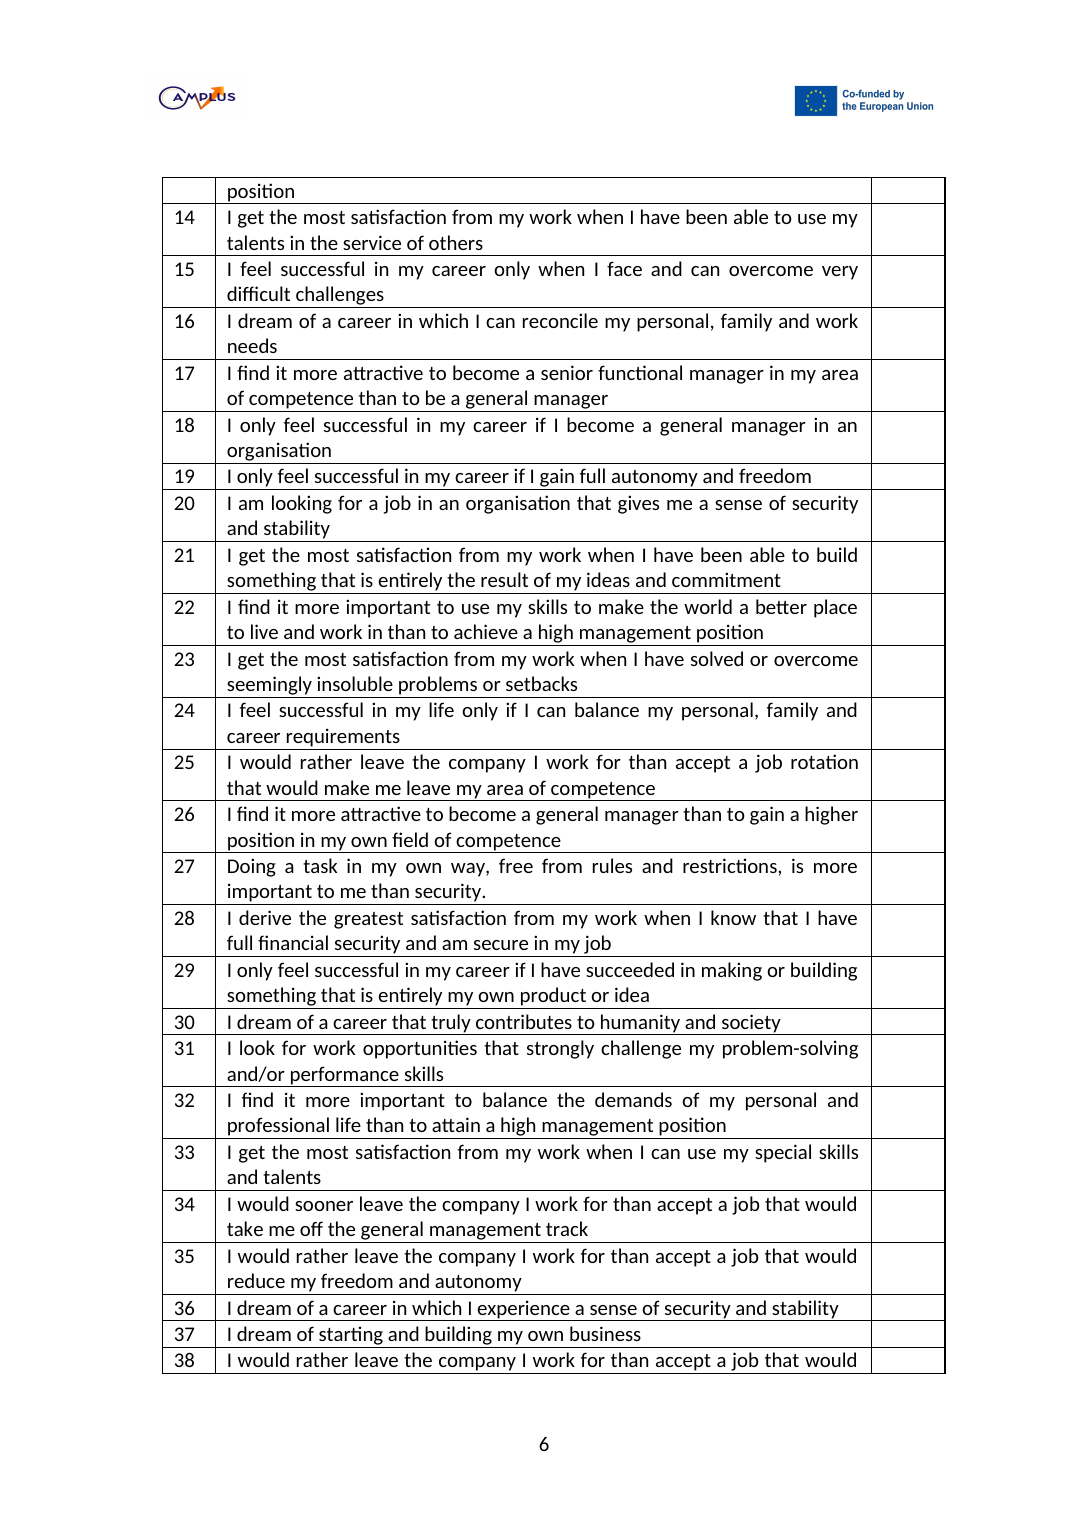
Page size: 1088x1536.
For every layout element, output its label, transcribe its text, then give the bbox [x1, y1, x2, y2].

table_cell 28 [163, 905, 215, 956]
table_cell 20 [163, 490, 215, 541]
table_cell [872, 412, 944, 463]
table_cell [872, 1348, 944, 1373]
table_cell [872, 1321, 944, 1347]
table_cell I dream of a career in which I can reconcile my personal, family and work needs [216, 308, 871, 359]
table_cell I find it more important to use my skills to make the world a better place to live and work in than to achieve a high management position [216, 594, 871, 645]
table_cell 29 [163, 957, 215, 1008]
table_cell [872, 801, 944, 852]
table_cell 23 [163, 646, 215, 697]
table_cell I would sooner leave the company I work for than accept a job that would take me off the general management track [216, 1191, 871, 1242]
table_cell 15 [163, 256, 215, 307]
table_cell [872, 1035, 944, 1086]
table_cell [872, 464, 944, 489]
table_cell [216, 178, 871, 203]
table_cell 24 [163, 698, 215, 748]
picture [147, 78, 248, 118]
table_cell I dream of starting and building my own business [216, 1321, 871, 1347]
table_cell I only feel successful in my career if I become a general manager in an organisation [216, 412, 871, 463]
table_cell 31 [163, 1035, 215, 1086]
table_cell [872, 698, 944, 748]
table_cell I would rather leave the company I work for than accept a job rotation that would make me leave my area of competence [216, 750, 871, 800]
table_cell 19 [163, 464, 215, 489]
table_cell 21 [163, 542, 215, 593]
table_cell [872, 853, 944, 904]
table_cell I find it more attractive to become a general manager than to gain a higher position in my own field of competence [216, 801, 871, 852]
table_cell [872, 1009, 944, 1034]
table_cell 32 [163, 1087, 215, 1138]
table_cell 22 [163, 594, 215, 645]
table_cell 30 [163, 1009, 215, 1034]
table_cell 17 [163, 360, 215, 411]
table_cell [216, 1348, 871, 1373]
table_cell [872, 542, 944, 593]
table_cell 25 [163, 750, 215, 800]
table_cell [872, 905, 944, 956]
table_cell I would rather leave the company I work for than accept a job that would reduce my freedom and autonomy [216, 1243, 871, 1294]
table_cell I find it more attractive to become a senior functional manager in my area of competence than to be a general manager [216, 360, 871, 411]
table_cell [872, 1243, 944, 1294]
table_cell 18 [163, 412, 215, 463]
table_cell I dream of a career in which I experience a sense of security and stability [216, 1295, 871, 1320]
table_cell I get the most satisfaction from my work when I have been able to build something that is entirely the result of my ideas and commitment [216, 542, 871, 593]
table_cell 35 [163, 1243, 215, 1294]
table_cell Doing a task in my own way, free from rules and restrictions, is more important to me than security. [216, 853, 871, 904]
table_cell I only feel successful in my career if I gain full autonomy and freedom [216, 464, 871, 489]
picture [793, 84, 938, 118]
table_cell [872, 178, 944, 203]
table_cell I get the most satisfaction from my work when I have solved or overcome seemingly insoluble problems or setbacks [216, 646, 871, 697]
table_cell 34 [163, 1191, 215, 1242]
table_cell I dream of a career that truly contributes to humanity and society [216, 1009, 871, 1034]
table_cell [872, 490, 944, 541]
table_cell [872, 308, 944, 359]
table_cell [872, 1139, 944, 1190]
table_cell [872, 1295, 944, 1320]
table_cell I get the most satisfaction from my work when I can use my special skills and talents [216, 1139, 871, 1190]
table_cell [872, 1191, 944, 1242]
table_cell [872, 957, 944, 1008]
table_cell I find it more important to balance the demands of my personal and professional life than to attain a high management position [216, 1087, 871, 1138]
table_cell 27 [163, 853, 215, 904]
table_cell [872, 360, 944, 411]
table_cell 14 [163, 204, 215, 255]
table_cell [872, 256, 944, 307]
table_cell [872, 594, 944, 645]
table_cell 13 [163, 178, 215, 203]
table_cell I only feel successful in my career if I have succeeded in making or building something that is entirely my own product or idea [216, 957, 871, 1008]
table_cell 26 [163, 801, 215, 852]
table_cell I look for work opportunities that strongly challenge my problem-solving and/or performance skills [216, 1035, 871, 1086]
table_cell 37 [163, 1321, 215, 1347]
table_cell I get the most satisfaction from my work when I have been able to use my talents in the service of others [216, 204, 871, 255]
table_cell [872, 646, 944, 697]
table_cell [872, 750, 944, 800]
table_cell 33 [163, 1139, 215, 1190]
table_cell I derive the greatest satisfaction from my work when I know that I have full financial security and am secure in my job [216, 905, 871, 956]
table_cell 36 [163, 1295, 215, 1320]
table_cell I am looking for a job in an organisation that gives me a sense of security and stability [216, 490, 871, 541]
table_cell [872, 1087, 944, 1138]
table_cell 38 [163, 1348, 215, 1373]
table_cell [872, 204, 944, 255]
table_cell I feel successful in my career only when I face and can overcome very difficult challenges [216, 256, 871, 307]
table_cell 16 [163, 308, 215, 359]
table_cell I feel successful in my life only if I can balance my personal, family and career requirements [216, 698, 871, 748]
